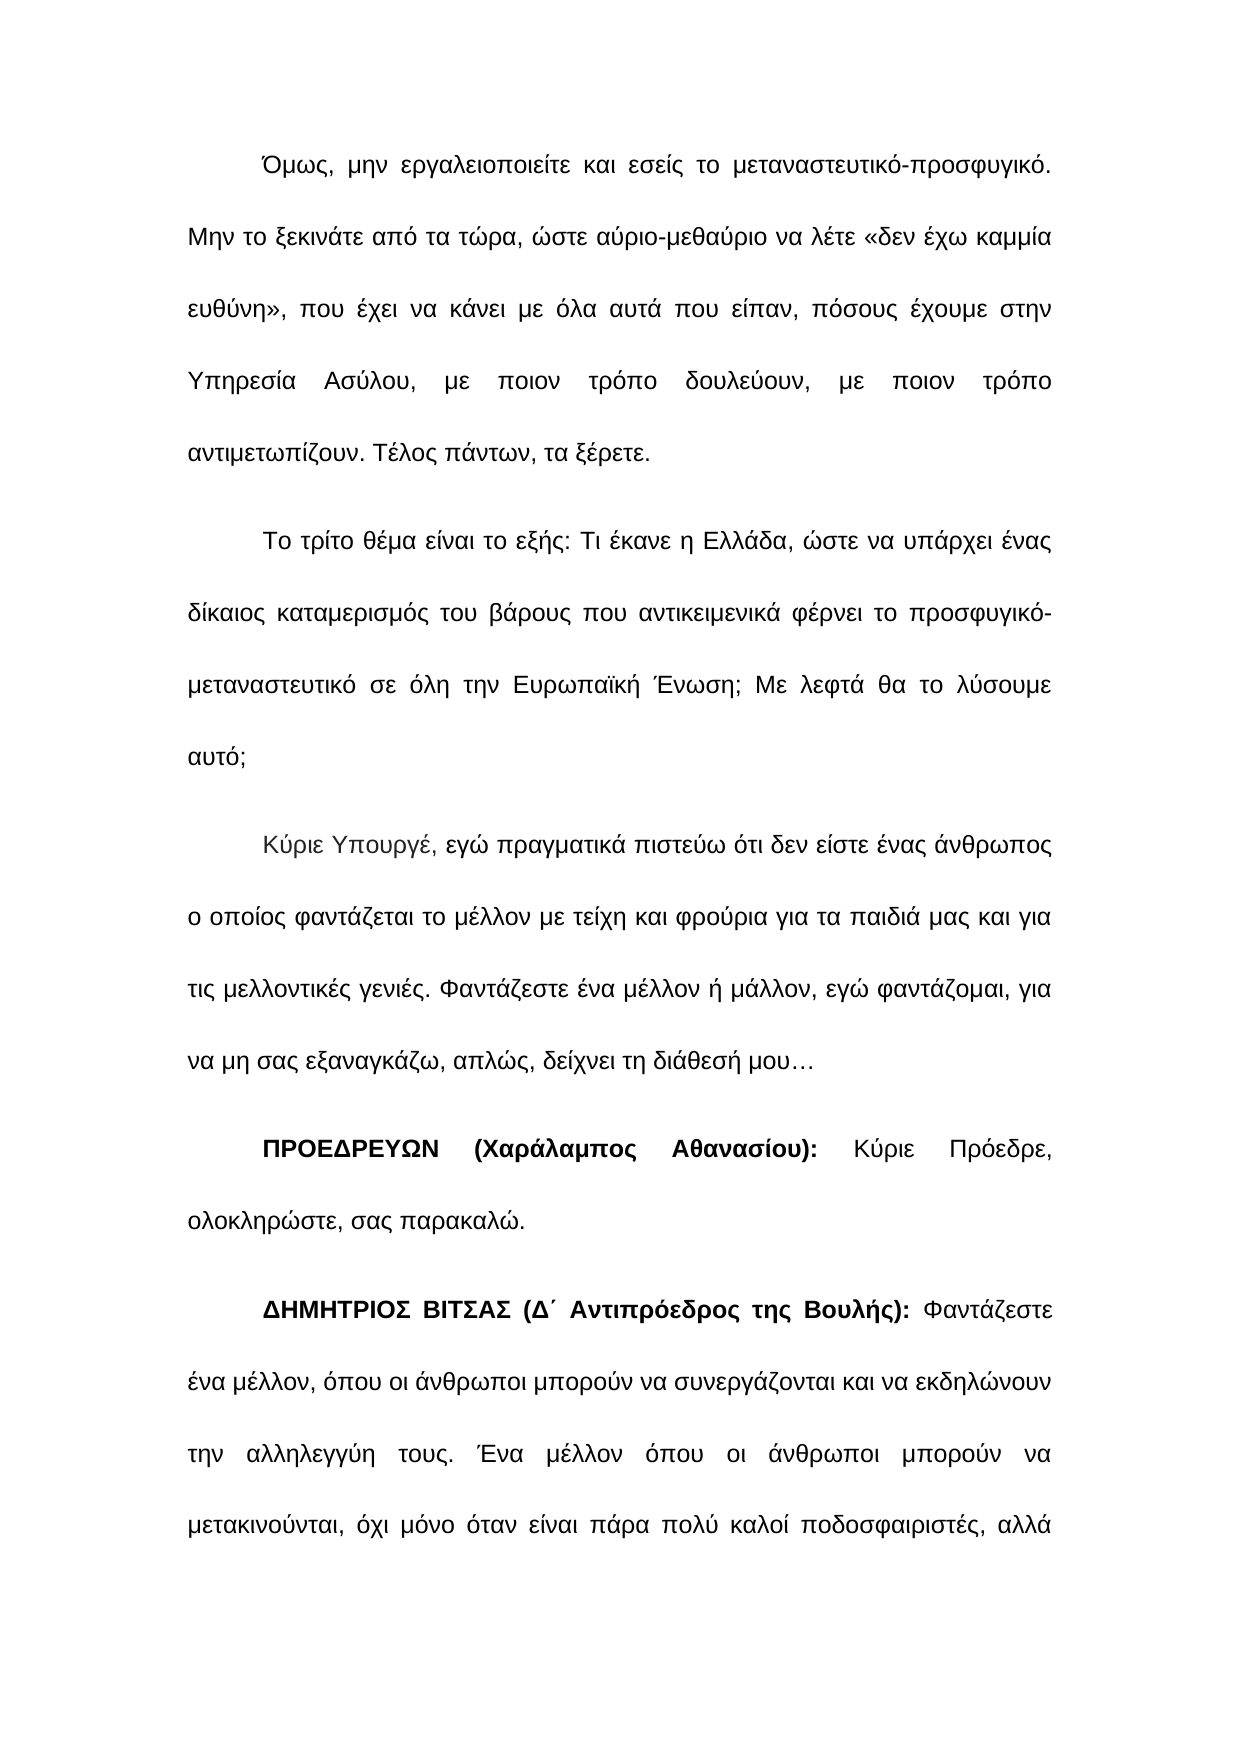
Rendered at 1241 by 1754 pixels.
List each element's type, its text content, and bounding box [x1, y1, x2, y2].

text Κύριε Υπουργέ, εγώ πραγματικά πιστεύω ότι δεν είστε ένας άνθρωπος ο οποίος φαντάζεται το μέλλον με τείχη και φρούρια για τα παιδιά μας και για τις μελλοντικές γενιές. Φαντάζεστε ένα μέλλον ή μάλλον, εγώ φαντάζομαι, για να μη σας εξαναγκάζω, απλώς, δείχνει τη διάθεσή μου… [187, 830, 1053, 1074]
text Όμως, μην εργαλειοποιείτε και εσείς το μεταναστευτικό-προσφυγικό. Μην το ξεκινάτε από τα τώρα, ώστε αύριο-μεθαύριο να λέτε «δεν έχω καμμία ευθύνη», που έχει να κάνει με όλα αυτά που είπαν, πόσους έχουμε στην Υπηρεσία Ασύλου, με ποιον τρόπο δουλεύουν, με ποιον τρόπο αντιμετωπίζουν. Τέλος πάντων, τα ξέρετε. [187, 150, 1053, 466]
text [187, 1295, 1053, 1539]
text Το τρίτο θέμα είναι το εξής: Τι έκανε η Ελλάδα, ώστε να υπάρχει ένας δίκαιος καταμερισμός του βάρους που αντικειμενικά φέρνει το προσφυγικό-μεταναστευτικό σε όλη την Ευρωπαϊκή Ένωση; Με λεφτά θα το λύσουμε αυτό; [187, 526, 1053, 770]
text ΠΡΟΕΔΡΕΥΩΝ (Χαράλαμπος Αθανασίου): Κύριε Πρόεδρε, ολοκληρώστε, σας παρακαλώ. [187, 1134, 1053, 1235]
